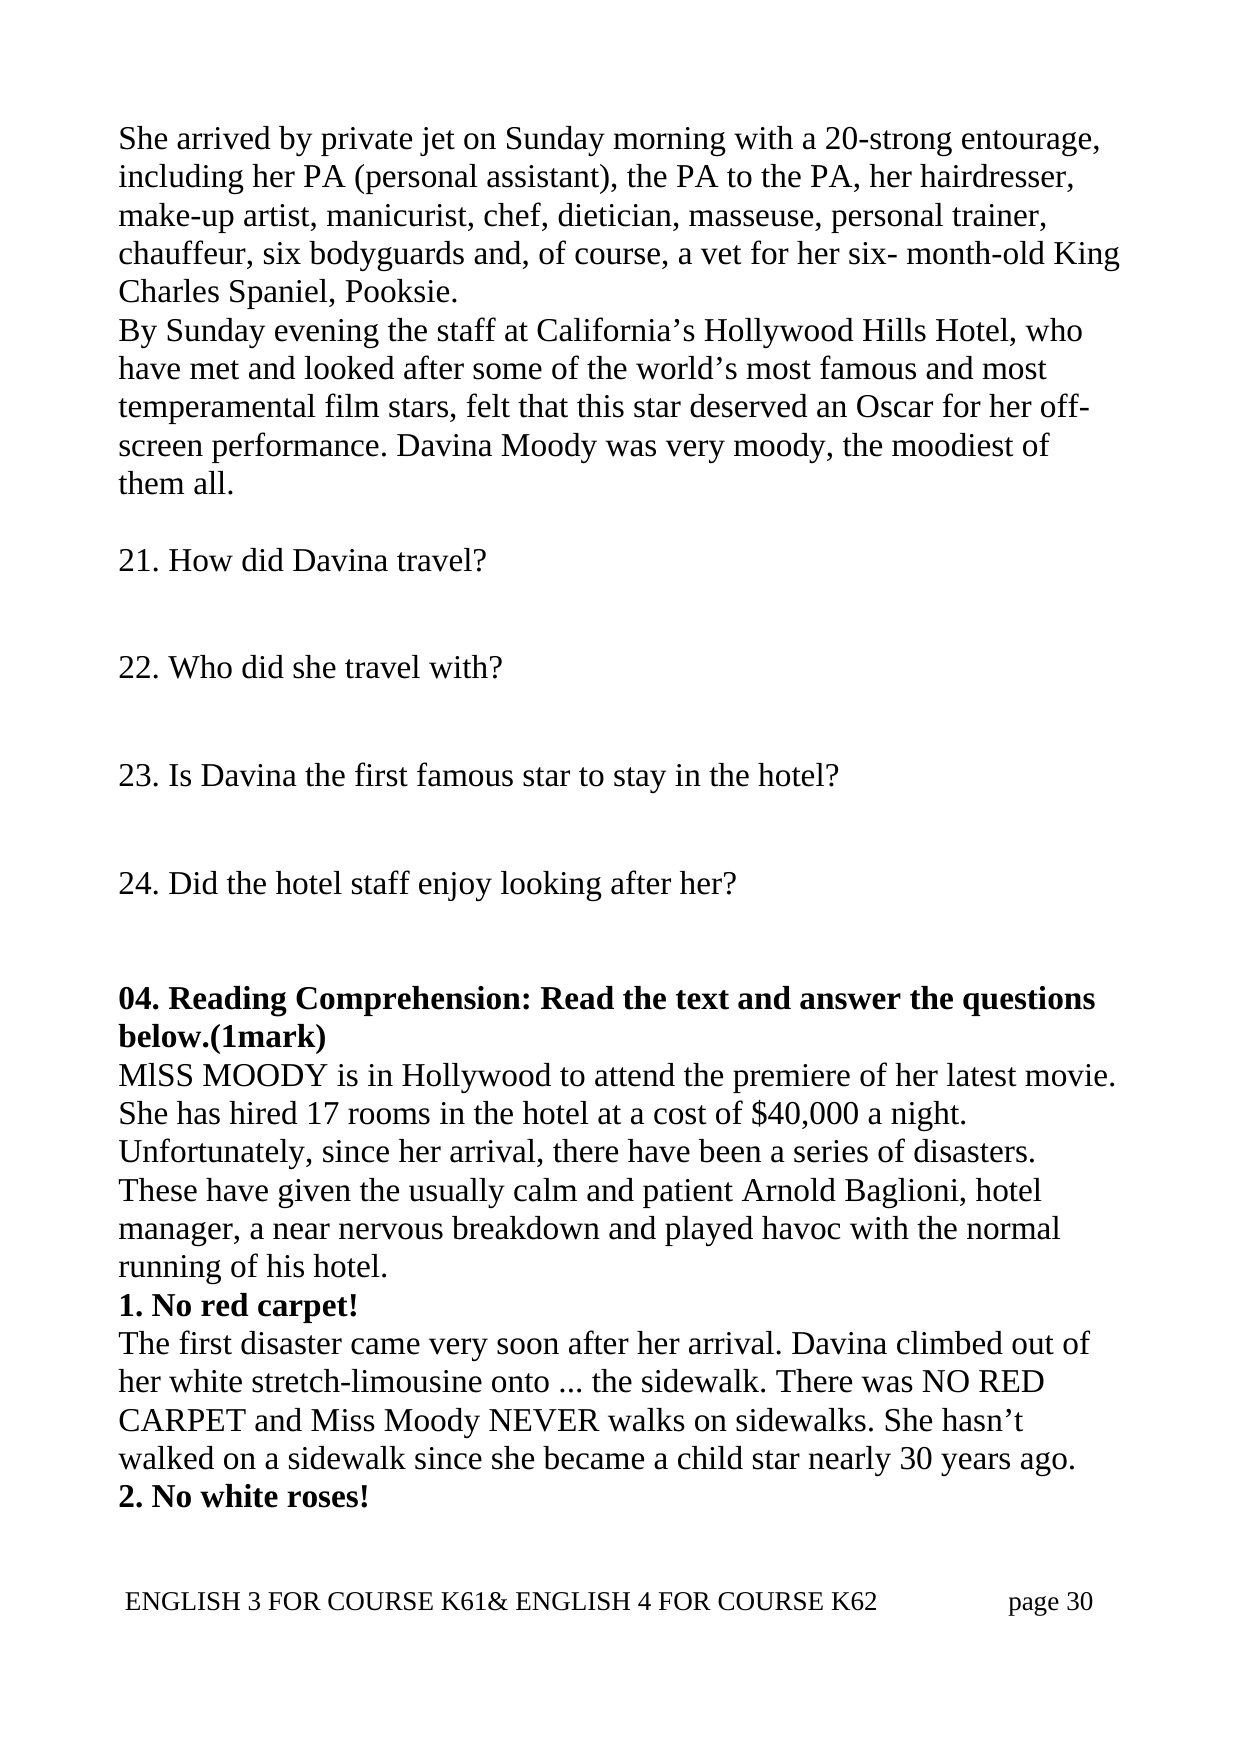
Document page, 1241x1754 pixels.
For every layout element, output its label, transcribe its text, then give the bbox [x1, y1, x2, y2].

text 24. Did the hotel staff enjoy looking after her? [118, 863, 1122, 902]
text 1. No red carpet! [118, 1285, 1122, 1323]
text 23. Is Davina the first famous star to stay in the hotel? [118, 755, 1122, 794]
text She arrived by private jet on Sunday morning with a 20-strong entourage, including her PA (personal assistant), the PA to the PA, her hairdresser, make-up artist, manicurist, chef, dietician, masseuse, personal trainer, chauffeur, six bodyguards and, of course, a vet for her six- month-old King Charles Spaniel, Pooksie. [118, 118, 1122, 310]
text By Sunday evening the staff at California’s Hollywood Hills Hotel, who have met and looked after some of the world’s most famous and most temperamental film stars, felt that this star deserved an Oscar for her off-screen performance. Davina Moody was very moody, the moodiest of them all. [118, 310, 1122, 501]
text 22. Who did she travel with? [118, 648, 1122, 686]
text The first disaster came very soon after her arrival. Davina climbed out of her white stretch-limousine onto ... the sidewalk. There was NO RED CARPET and Miss Moody NEVER walks on sidewalks. She hasn’t walked on a sidewalk since she became a child star nearly 30 years ago. [118, 1323, 1122, 1477]
text 2. No white roses! [118, 1477, 1122, 1515]
text 04. Reading Comprehension: Read the text and answer the questions below.(1mark) [118, 978, 1122, 1055]
text 21. How did Davina travel? [118, 540, 1122, 578]
text MlSS MOODY is in Hollywood to attend the premiere of her latest movie. She has hired 17 rooms in the hotel at a cost of $40,000 a night. Unfortunately, since her arrival, there have been a series of disasters. These have given the usually calm and patient Arnold Baglioni, hotel manager, a near nervous breakdown and played havoc with the normal running of his hotel. [118, 1055, 1122, 1285]
